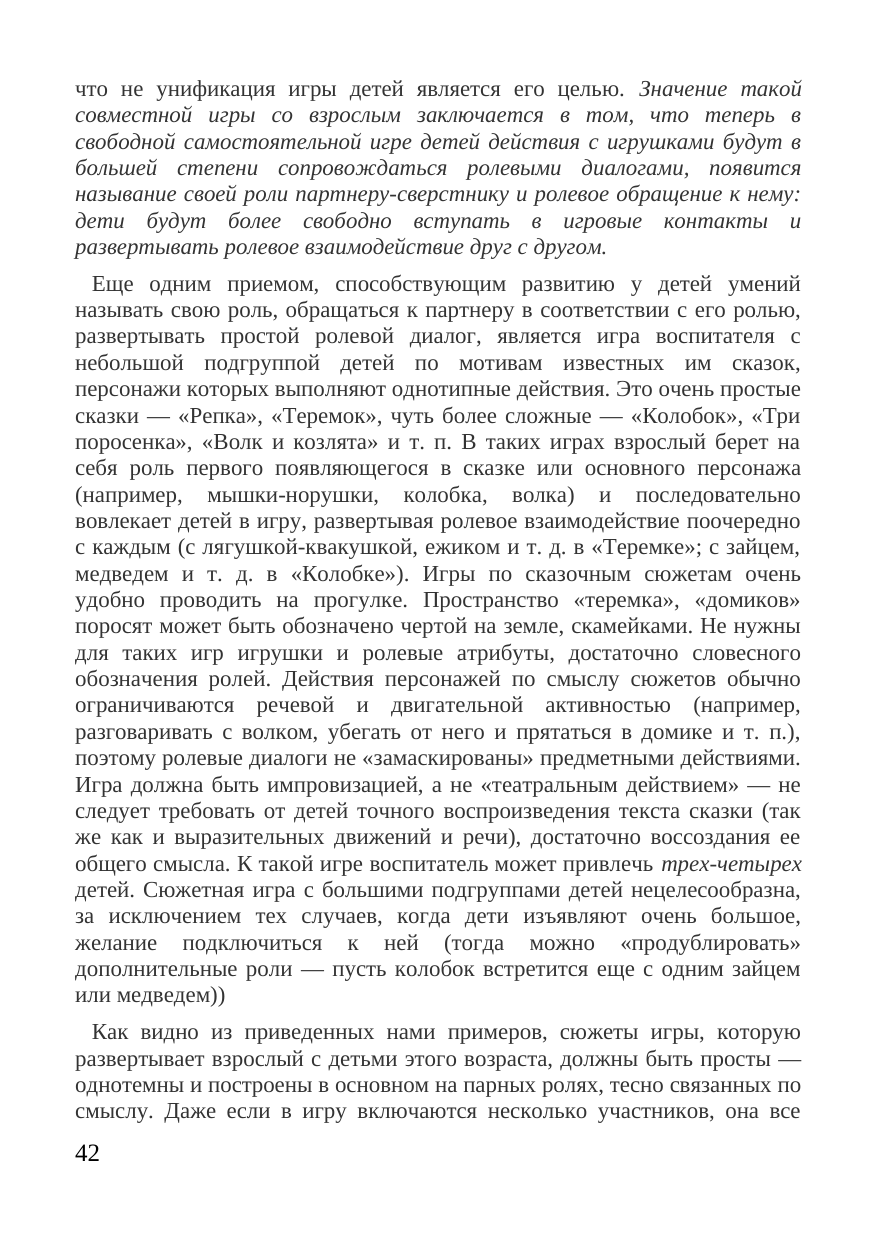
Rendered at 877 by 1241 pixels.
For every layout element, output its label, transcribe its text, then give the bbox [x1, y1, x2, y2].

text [75, 75, 802, 259]
text Еще одним приемом, способствующим развитию у детей умений называть свою роль, обращаться к партнеру в соответствии с его ролью, развертывать простой ролевой диалог, является игра воспитателя с небольшой подгруппой детей по мотивам известных им сказок, персонажи которых выполняют однотипные действия. Это очень простые сказки — «Репка», «Теремок», чуть более сложные — «Колобок», «Три поросенка», «Волк и козлята» и т. п. В таких играх взрослый берет на себя роль первого появляющегося в сказке или основного персонажа (например, мышки-норушки, колобка, волка) и последовательно вовлекает детей в игру, развертывая ролевое взаимодействие поочередно с каждым (с лягушкой-квакушкой, ежиком и т. д. в «Теремке»; с зайцем, медведем и т. д. в «Колобке»). Игры по сказочным сюжетам очень удобно проводить на прогулке. Пространство «теремка», «домиков» поросят может быть обозначено чертой на земле, скамейками. Не нужны для таких игр игрушки и ролевые атрибуты, достаточно словесного обозначения ролей. Действия персонажей по смыслу сюжетов обычно ограничиваются речевой и двигательной активностью (например, разговаривать с волком, убегать от него и прятаться в домике и т. п.), поэтому ролевые диалоги не «замаскированы» предметными действиями. Игра должна быть импровизацией, а не «театральным действием» — не следует требовать от детей точного воспроизведения текста сказки (так же как и выразительных движений и речи), достаточно воссоздания ее общего смысла. К такой игре воспитатель может привлечь трех-четырех детей. Сюжетная игра с большими подгруппами детей нецелесообразна, за исключением тех случаев, когда дети изъявляют очень большое, желание подключиться к ней (тогда можно «продублировать» дополнительные роли — пусть колобок встретится еще с одним зайцем или медведем)) [75, 270, 802, 1008]
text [75, 1018, 802, 1124]
